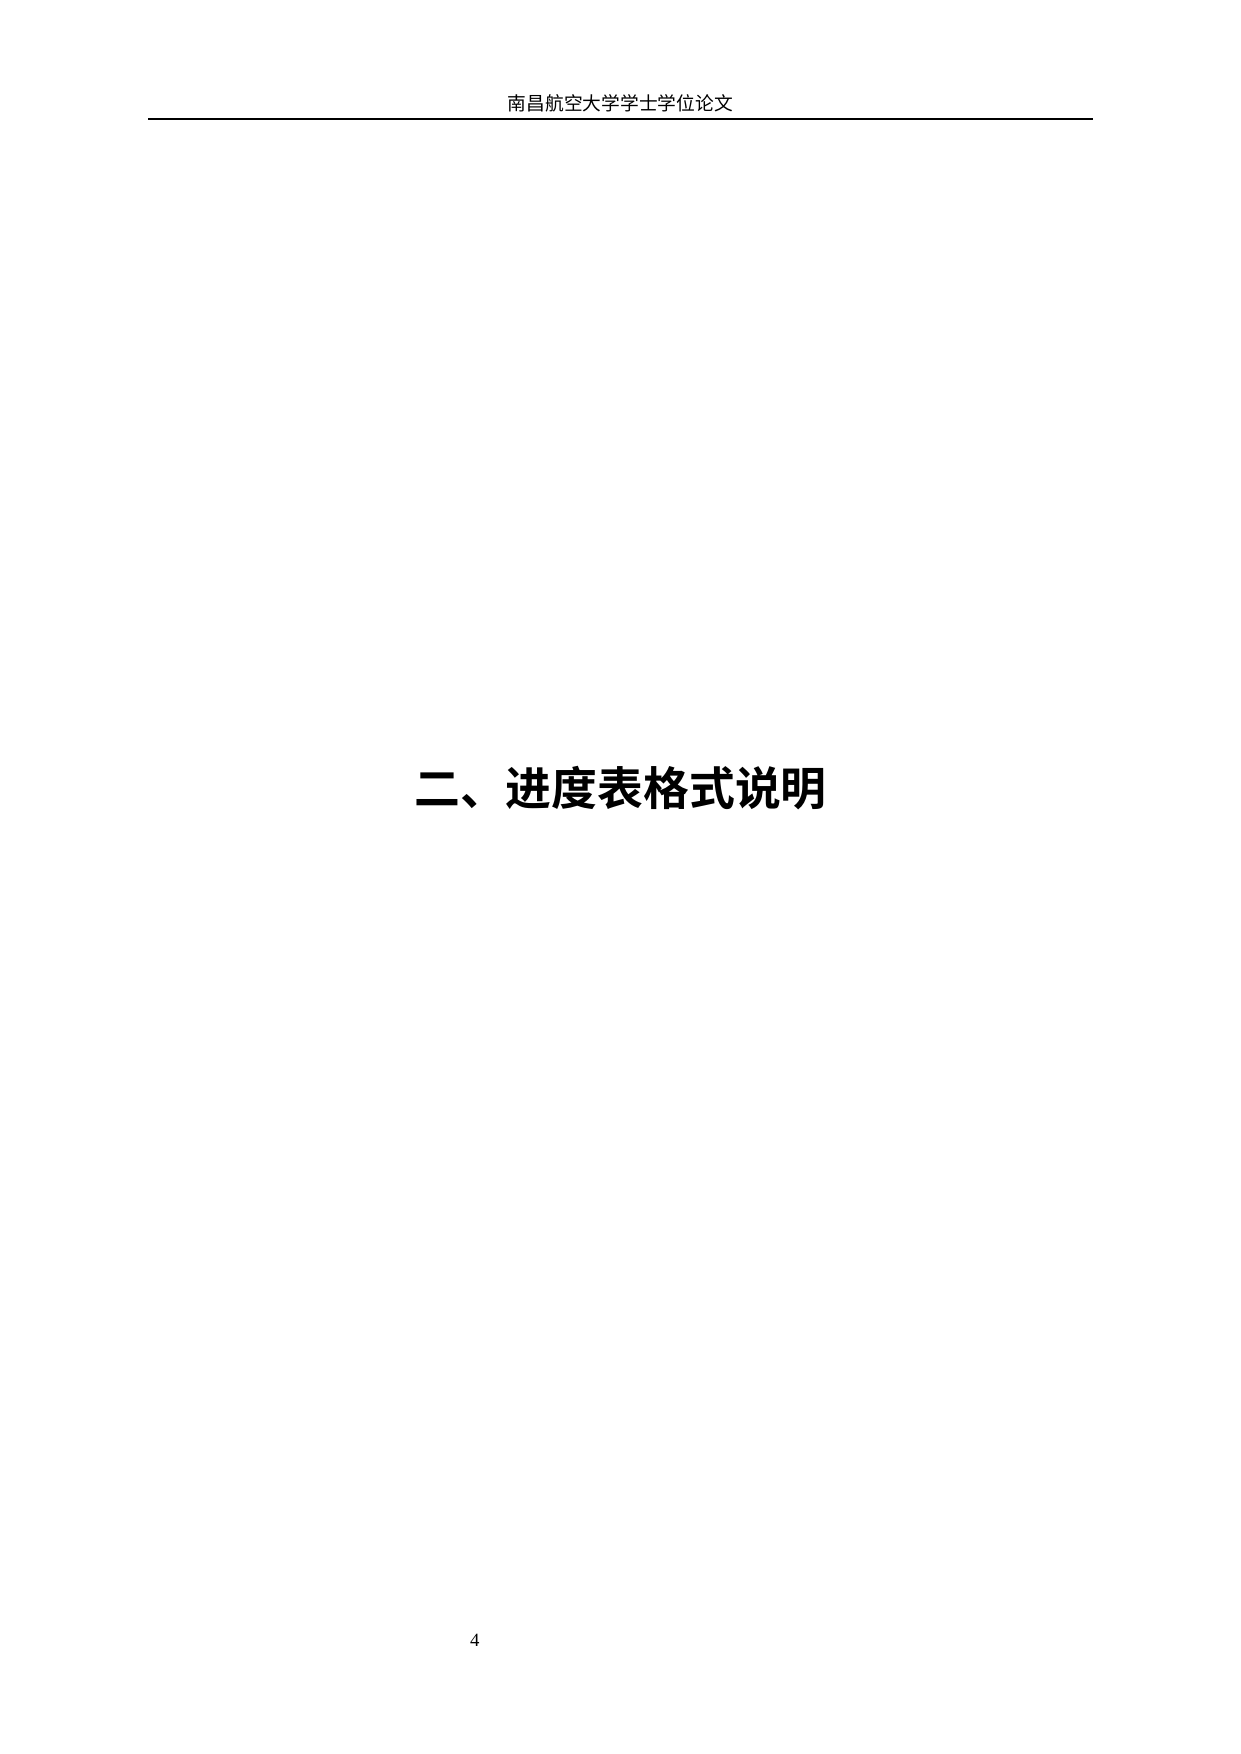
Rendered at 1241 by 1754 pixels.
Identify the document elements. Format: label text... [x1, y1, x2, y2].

subtitle 二、进度表格式说明 [148, 737, 1093, 834]
